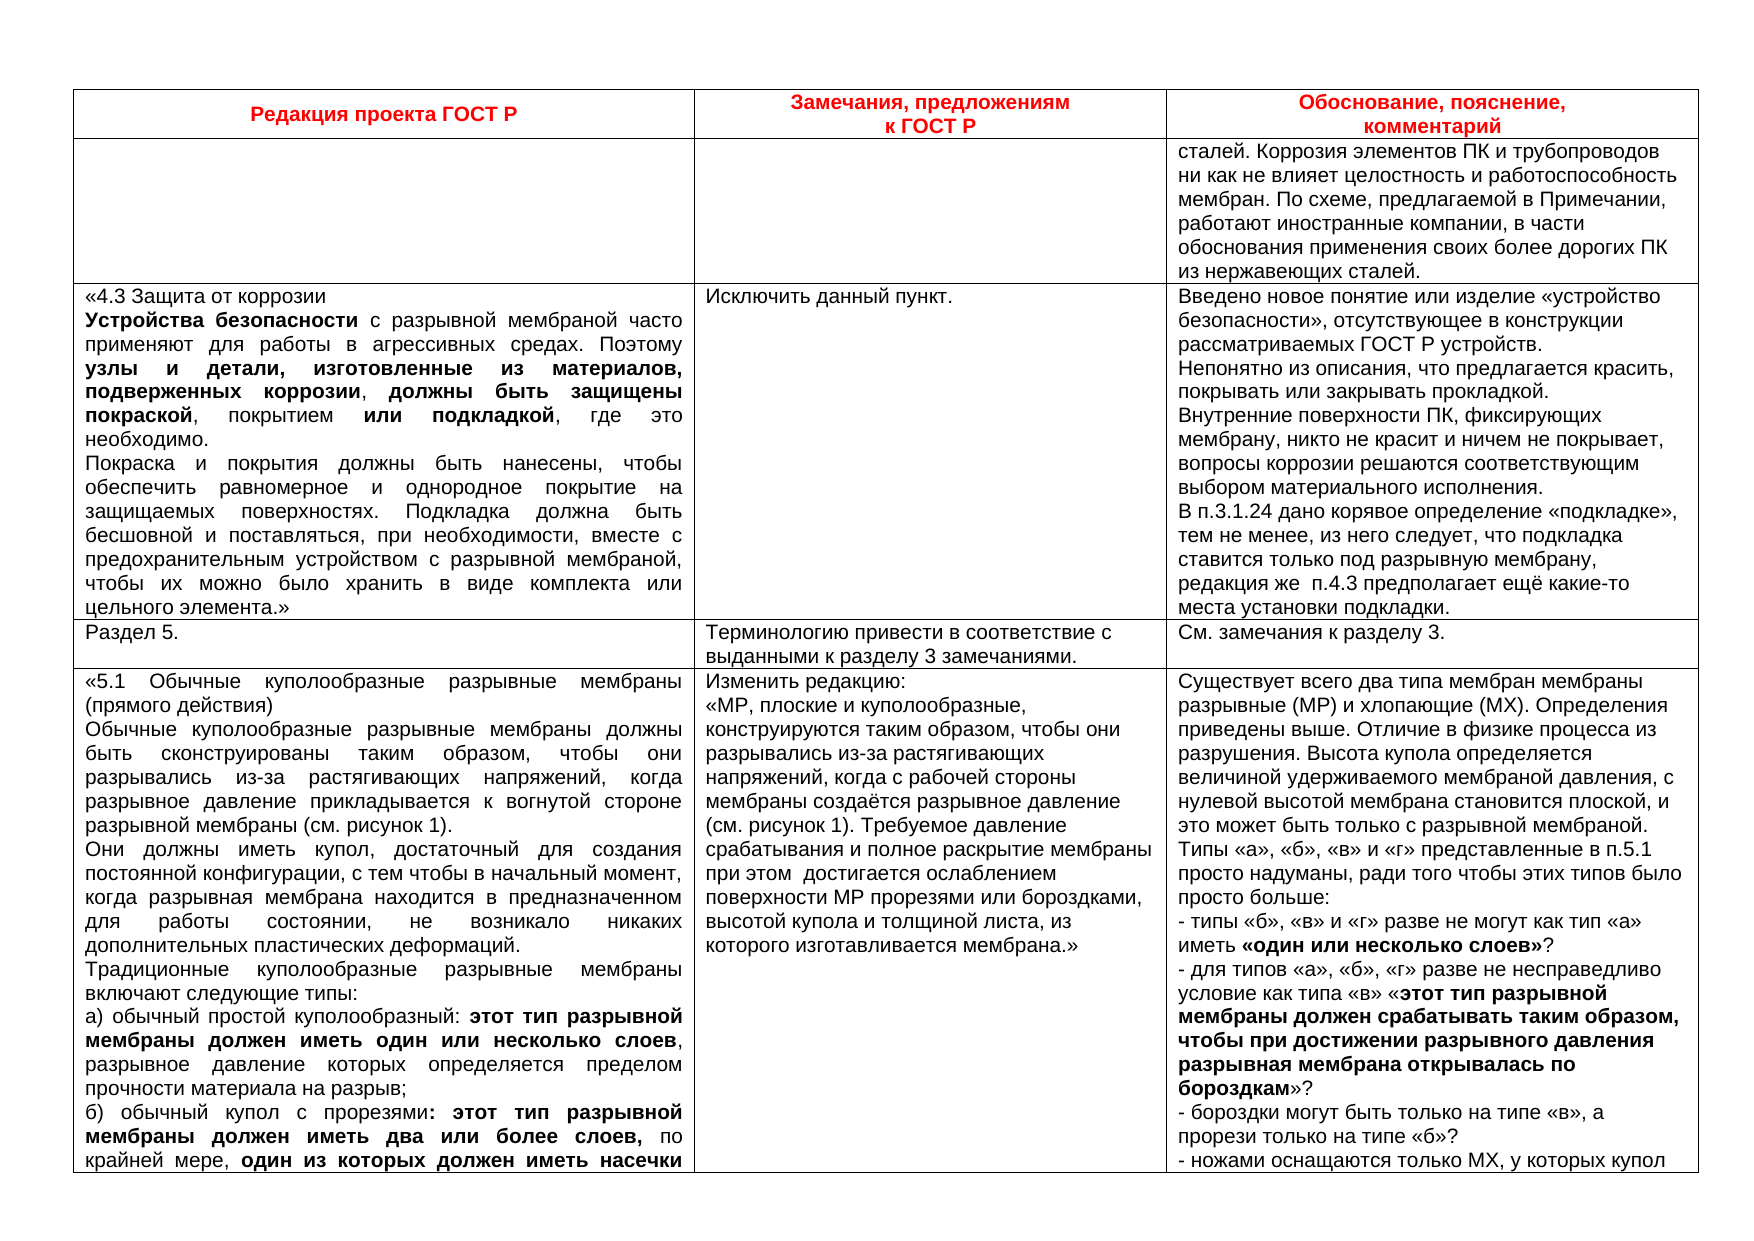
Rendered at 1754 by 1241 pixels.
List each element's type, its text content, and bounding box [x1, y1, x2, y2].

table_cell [1167, 139, 1698, 282]
table_cell См. замечания к разделу 3. [1167, 620, 1698, 668]
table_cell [74, 139, 694, 282]
table_header Обоснование, пояснение, комментарий [1167, 90, 1698, 138]
table_cell Терминологию привести в соответствие с выданными к разделу 3 замечаниями. [695, 620, 1166, 668]
table_header Редакция проекта ГОСТ Р [74, 90, 694, 138]
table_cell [695, 669, 1166, 1172]
table_cell Исключить данный пункт. [695, 284, 1166, 619]
table_cell Раздел 5. [74, 620, 694, 668]
table_cell Введено новое понятие или изделие «устройство безопасности», отсутствующее в конструкции рассматриваемых ГОСТ Р устройств. Непонятно из описания, что предлагается красить, покрывать или закрывать прокладкой. Внутренние поверхности ПК, фиксирующих мембрану, никто не красит и ничем не покрывает, вопросы коррозии решаются соответствующим выбором материального исполнения. В п.3.1.24 дано корявое определение «подкладке», тем не менее, из него следует, что подкладка ставится только под разрывную мембрану, редакция же п.4.3 предполагает ещё какие-то места установки подкладки. [1167, 284, 1698, 619]
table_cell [1167, 669, 1698, 1172]
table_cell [74, 669, 694, 1172]
table_header Замечания, предложениям к ГОСТ Р [695, 90, 1166, 138]
table_cell «4.3 Защита от коррозии Устройства безопасности с разрывной мембраной часто применяют для работы в агрессивных средах. Поэтому узлы и детали, изготовленные из материалов, подверженных коррозии, должны быть защищены покраской, покрытием или подкладкой, где это необходимо. Покраска и покрытия должны быть нанесены, чтобы обеспечить равномерное и однородное покрытие на защищаемых поверхностях. Подкладка должна быть бесшовной и поставляться, при необходимости, вместе с предохранительным устройством с разрывной мембраной, чтобы их можно было хранить в виде комплекта или цельного элемента.» [74, 284, 694, 619]
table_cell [695, 139, 1166, 282]
